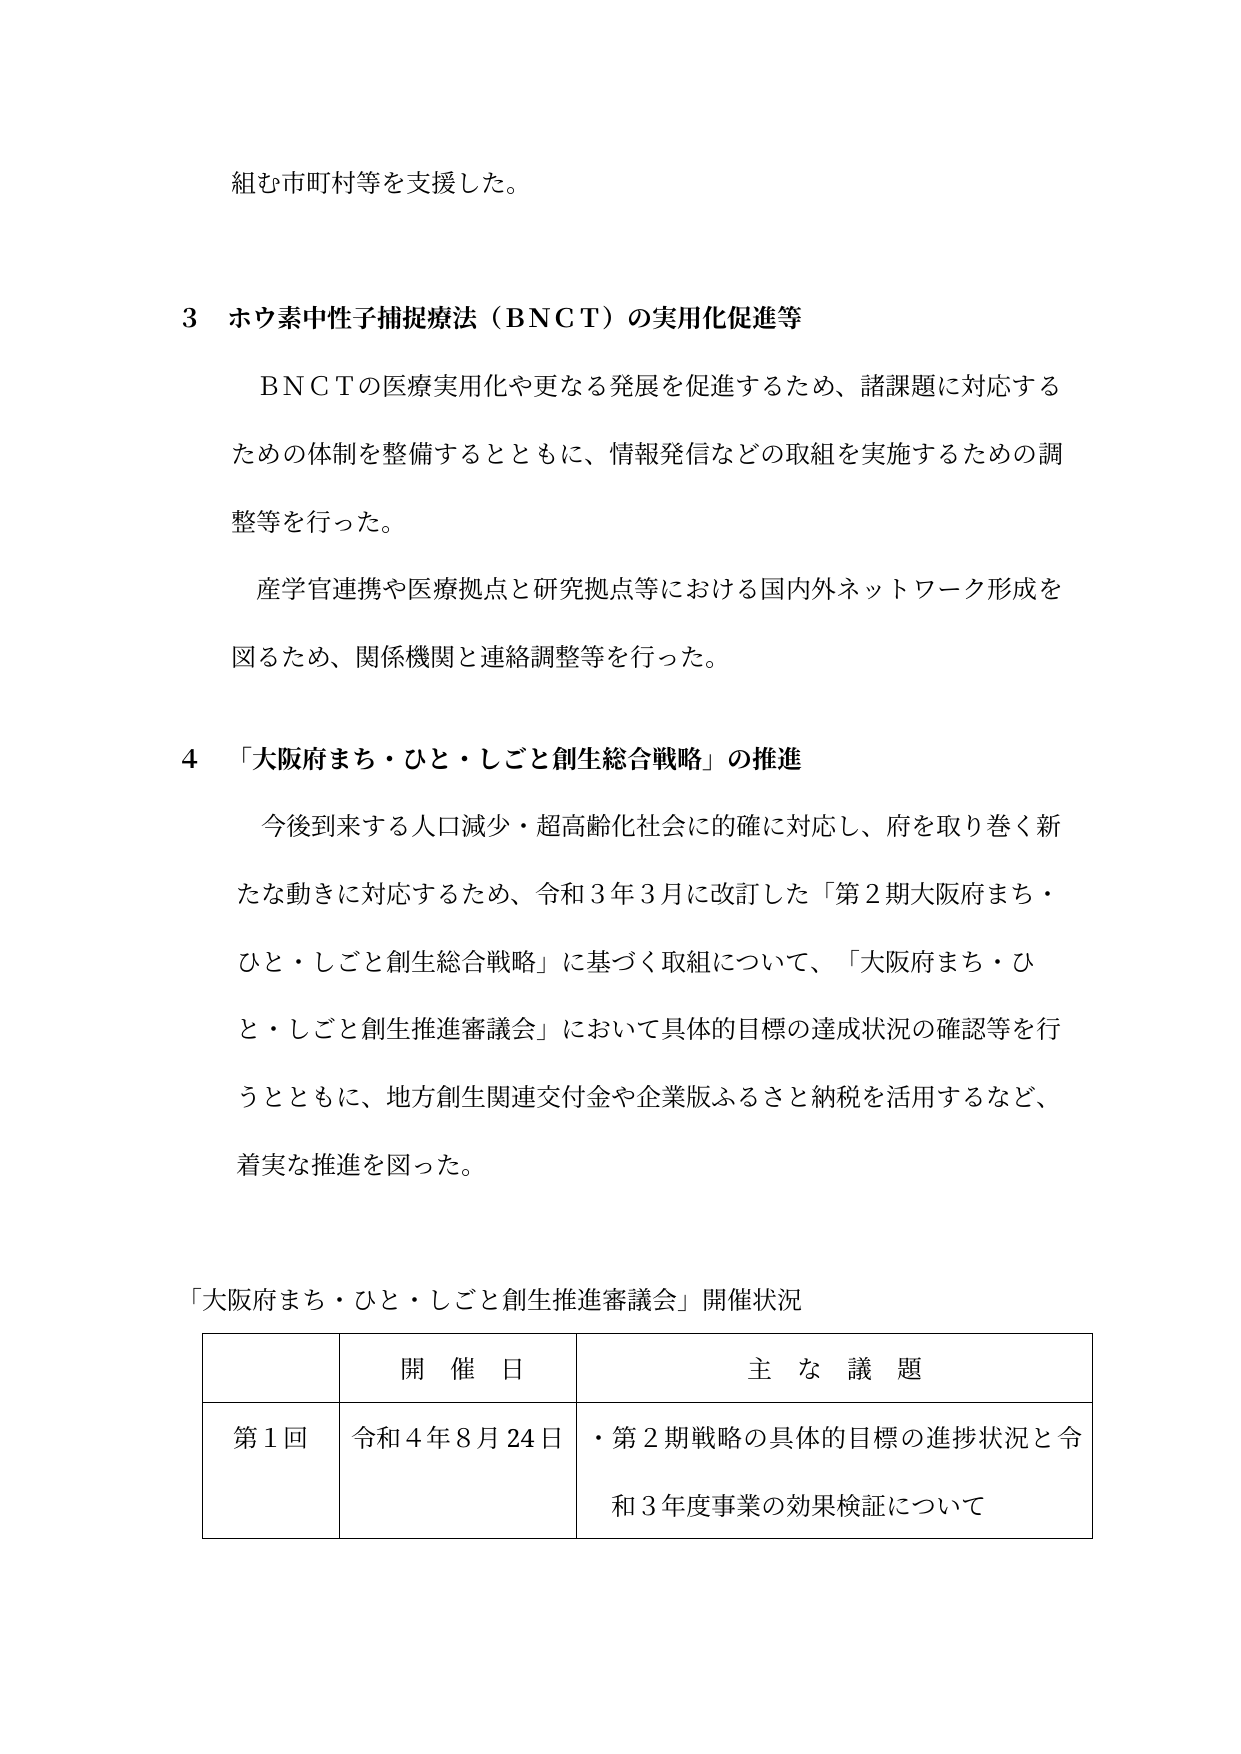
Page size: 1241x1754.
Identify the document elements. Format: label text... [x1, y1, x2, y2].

text ＢＮＣＴの医療実用化や更なる発展を促進するため、諸課題に対応するための体制を整備するとともに、情報発信などの取組を実施するための調整等を行った。 [231, 351, 1063, 554]
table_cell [577, 1403, 1092, 1538]
text ４ 「大阪府まち・ひと・しごと創生総合戦略」の推進 [177, 723, 1063, 791]
table_cell 令和４年８月24日 [340, 1403, 576, 1538]
table_cell 第１回 [203, 1403, 339, 1538]
table_header 開 催 日 [340, 1334, 576, 1402]
text 今後到来する人口減少・超高齢化社会に的確に対応し、府を取り巻く新たな動きに対応するため、令和３年３月に改訂した「第２期大阪府まち・ひと・しごと創生総合戦略」に基づく取組について、「大阪府まち・ひと・しごと創生推進審議会」において具体的目標の達成状況の確認等を行うとともに、地方創生関連交付金や企業版ふるさと納税を活用するなど、着実な推進を図った。 [236, 791, 1063, 1197]
table_header 主 な 議 題 [577, 1334, 1092, 1402]
text ３ ホウ素中性子捕捉療法（ＢＮＣＴ）の実用化促進等 [177, 283, 1063, 351]
text 産学官連携や医療拠点と研究拠点等における国内外ネットワーク形成を図るため、関係機関と連絡調整等を行った。 [231, 554, 1063, 689]
table_header [203, 1334, 339, 1402]
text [231, 148, 1063, 216]
text 「大阪府まち・ひと・しごと創生推進審議会」開催状況 [177, 1265, 1063, 1333]
